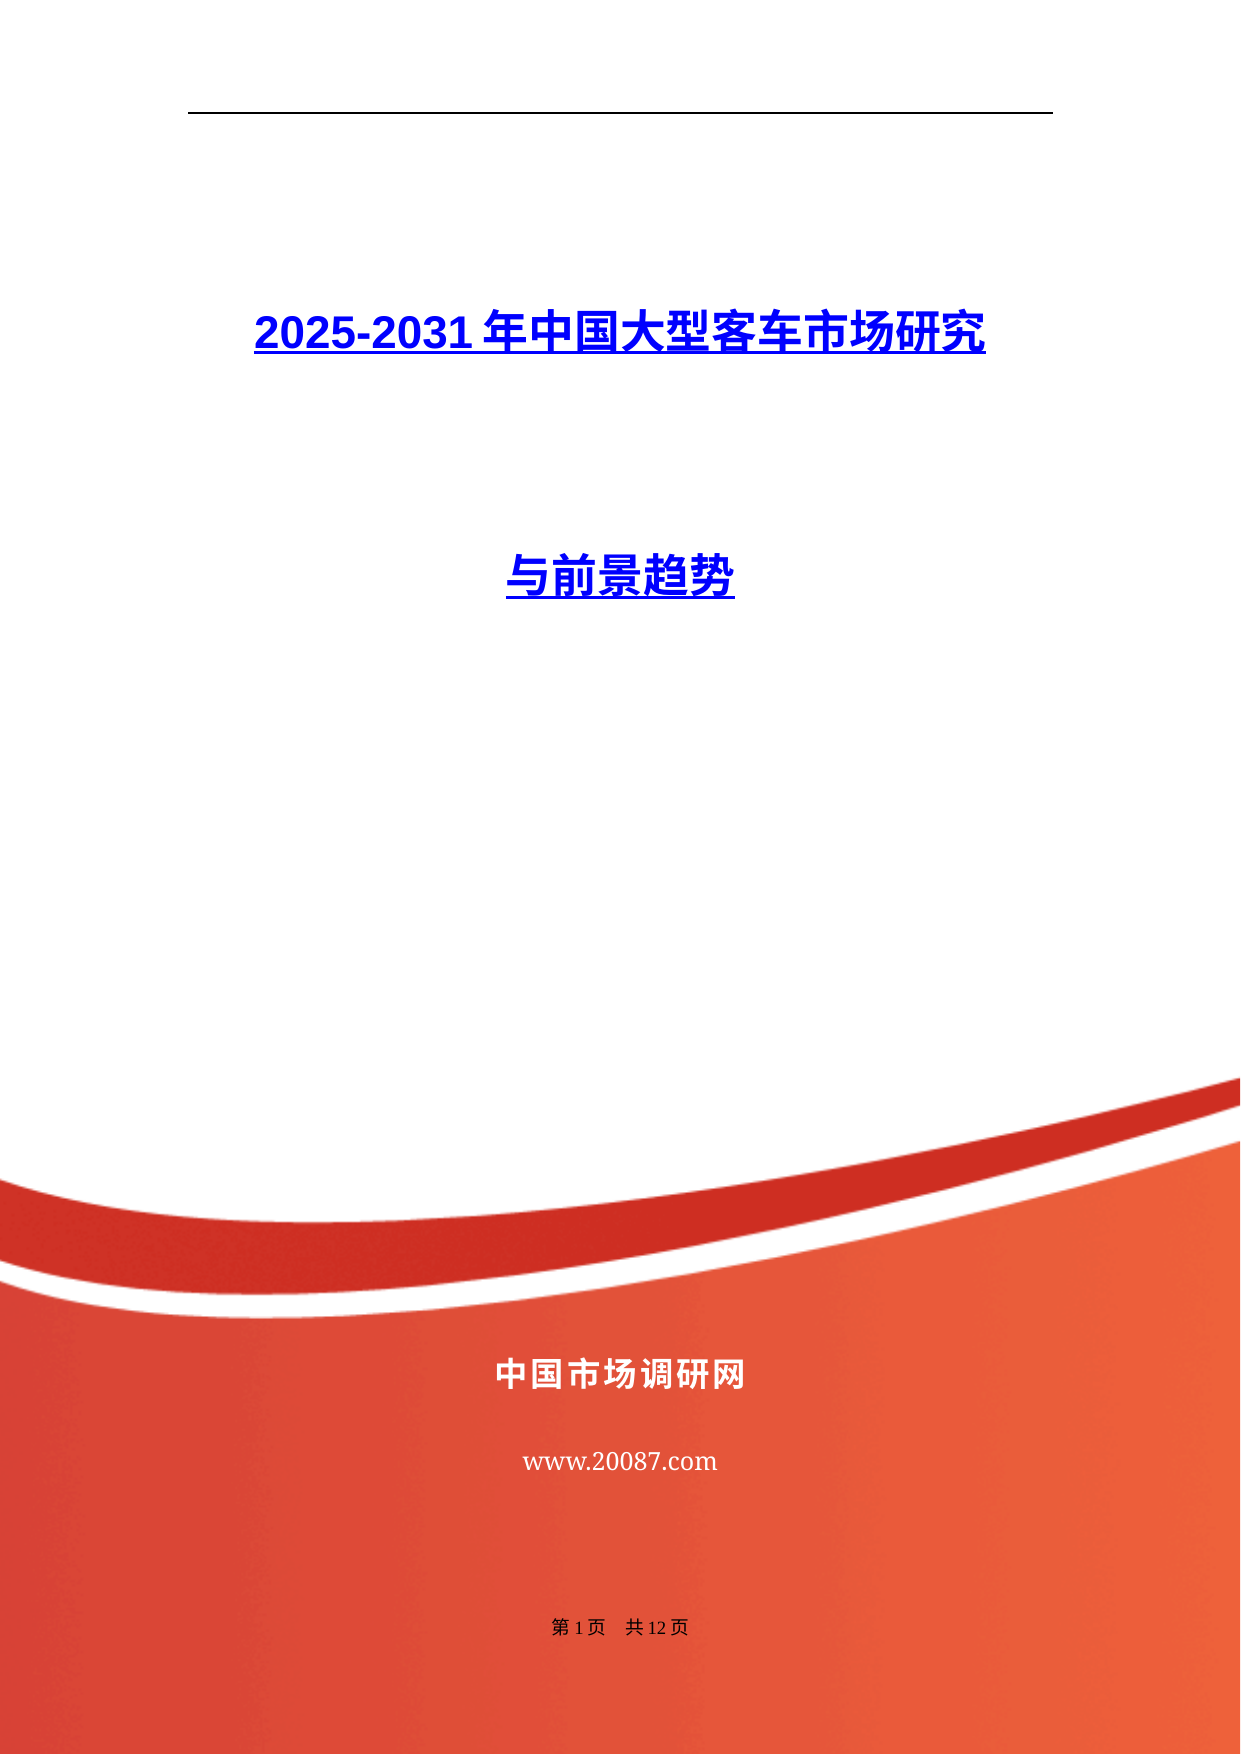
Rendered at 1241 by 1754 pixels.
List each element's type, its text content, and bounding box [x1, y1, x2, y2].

subtitle 中国市场调研网 [187, 1339, 1053, 1404]
table_header 2025-2031年中国大型客车市场研究与前景趋势 [188, 207, 1053, 773]
text www.20087.com [187, 1428, 1053, 1493]
picture [0, 1006, 1241, 1754]
